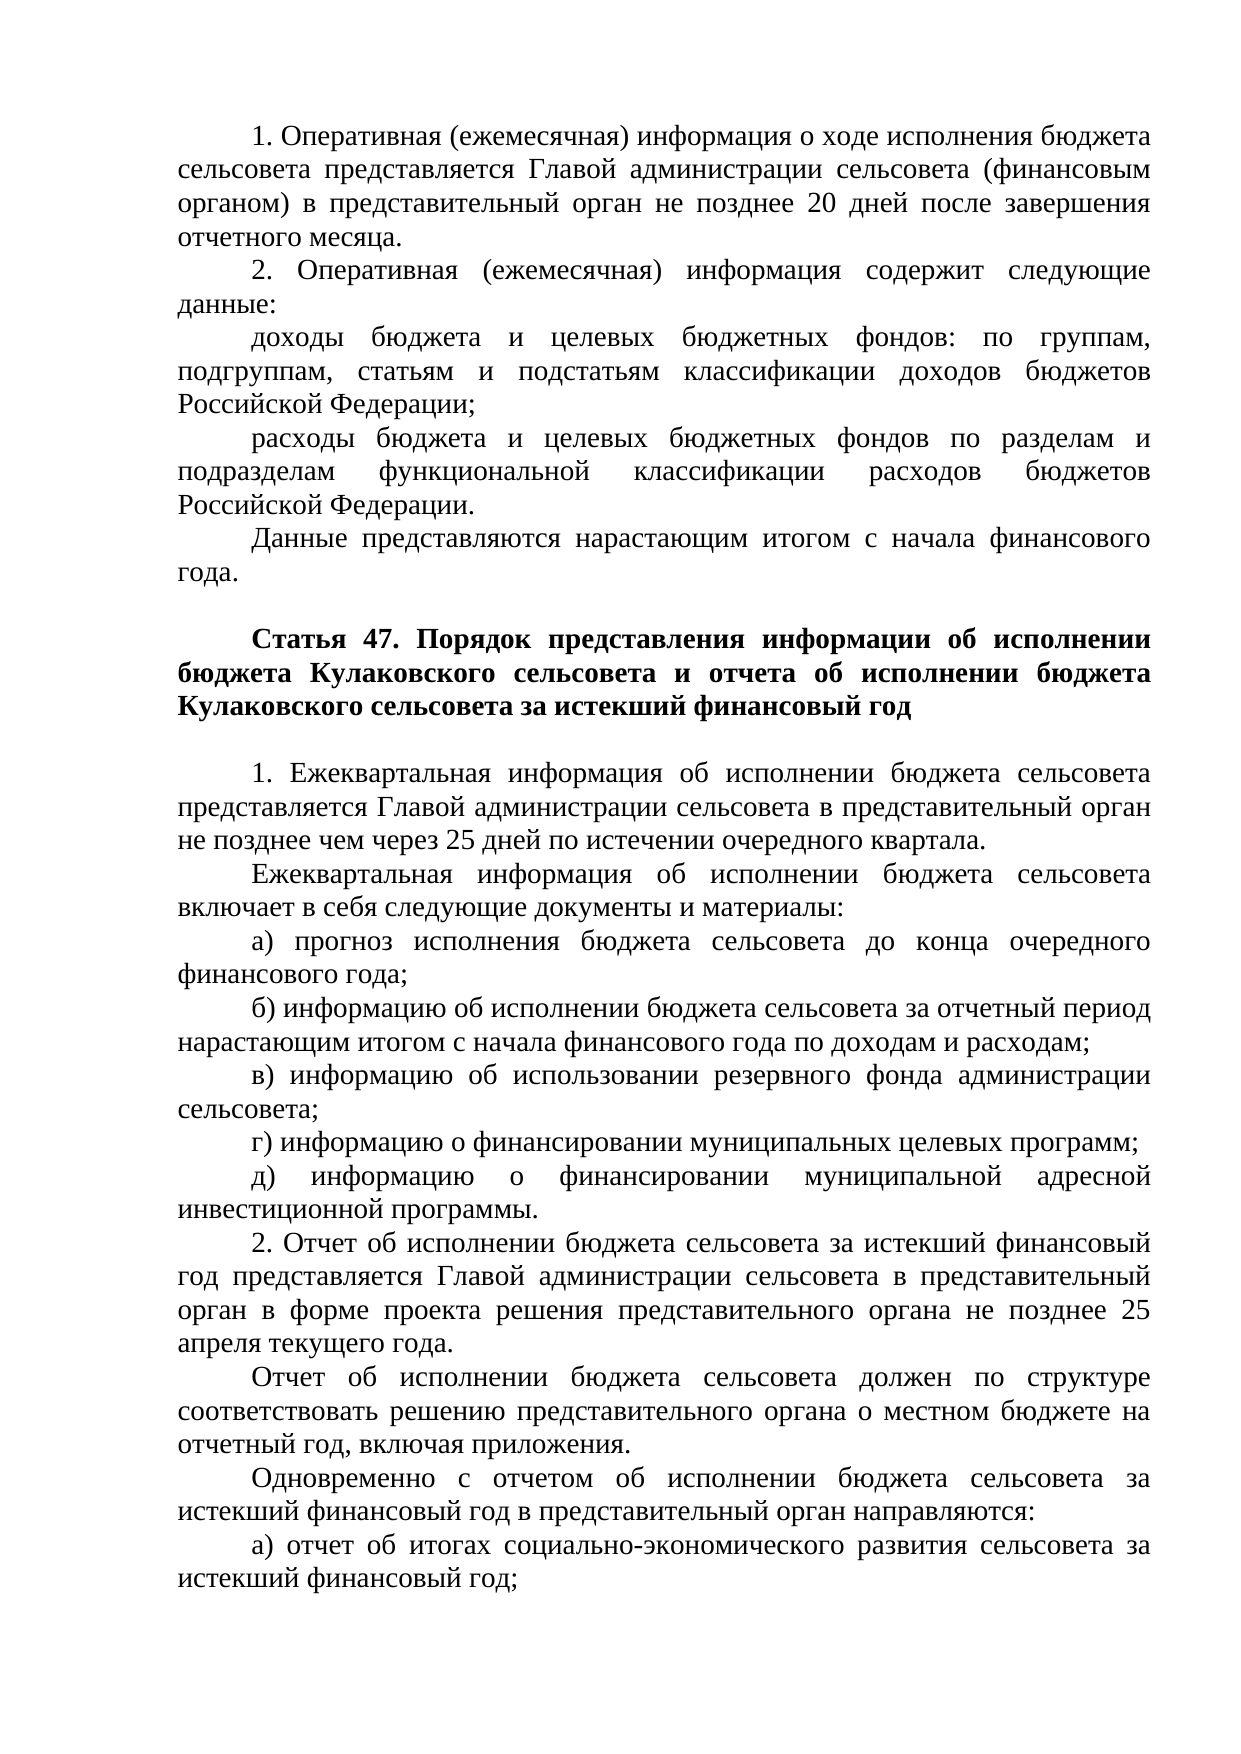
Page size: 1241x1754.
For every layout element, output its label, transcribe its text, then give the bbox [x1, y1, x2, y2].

text 2. Отчет об исполнении бюджета сельсовета за истекший финансовый год представляется Главой администрации сельсовета в представительный орган в форме проекта решения представительного органа не позднее 25 апреля текущего года. [177, 1225, 1152, 1359]
text г) информацию о финансировании муниципальных целевых программ; [177, 1124, 1152, 1158]
text в) информацию об использовании резервного фонда администрации сельсовета; [177, 1057, 1152, 1124]
text Ежеквартальная информация об исполнении бюджета сельсовета включает в себя следующие документы и материалы: [177, 856, 1152, 923]
text доходы бюджета и целевых бюджетных фондов: по группам, подгруппам, статьям и подстатьям классификации доходов бюджетов Российской Федерации; [177, 319, 1152, 420]
text а) отчет об итогах социально-экономического развития сельсовета за истекший финансовый год; [177, 1527, 1152, 1594]
text а) прогноз исполнения бюджета сельсовета до конца очередного финансового года; [177, 923, 1152, 990]
text д) информацию о финансировании муниципальной адресной инвестиционной программы. [177, 1158, 1152, 1225]
text расходы бюджета и целевых бюджетных фондов по разделам и подразделам функциональной классификации расходов бюджетов Российской Федерации. [177, 420, 1152, 521]
text 2. Оперативная (ежемесячная) информация содержит следующие данные: [177, 252, 1152, 319]
text Данные представляются нарастающим итогом с начала финансового года. [177, 521, 1152, 588]
text 1. Ежеквартальная информация об исполнении бюджета сельсовета представляется Главой администрации сельсовета в представительный орган не позднее чем через 25 дней по истечении очередного квартала. [177, 755, 1152, 856]
text 1. Оперативная (ежемесячная) информация о ходе исполнения бюджета сельсовета представляется Главой администрации сельсовета (финансовым органом) в представительный орган не позднее 20 дней после завершения отчетного месяца. [177, 118, 1152, 252]
text б) информацию об исполнении бюджета сельсовета за отчетный период нарастающим итогом с начала финансового года по доходам и расходам; [177, 990, 1152, 1057]
text Статья 47. Порядок представления информации об исполнении бюджета Кулаковского сельсовета и отчета об исполнении бюджета Кулаковского сельсовета за истекший финансовый год [177, 621, 1152, 722]
text Одновременно с отчетом об исполнении бюджета сельсовета за истекший финансовый год в представительный орган направляются: [177, 1460, 1152, 1527]
text Отчет об исполнении бюджета сельсовета должен по структуре соответствовать решению представительного органа о местном бюджете на отчетный год, включая приложения. [177, 1359, 1152, 1460]
